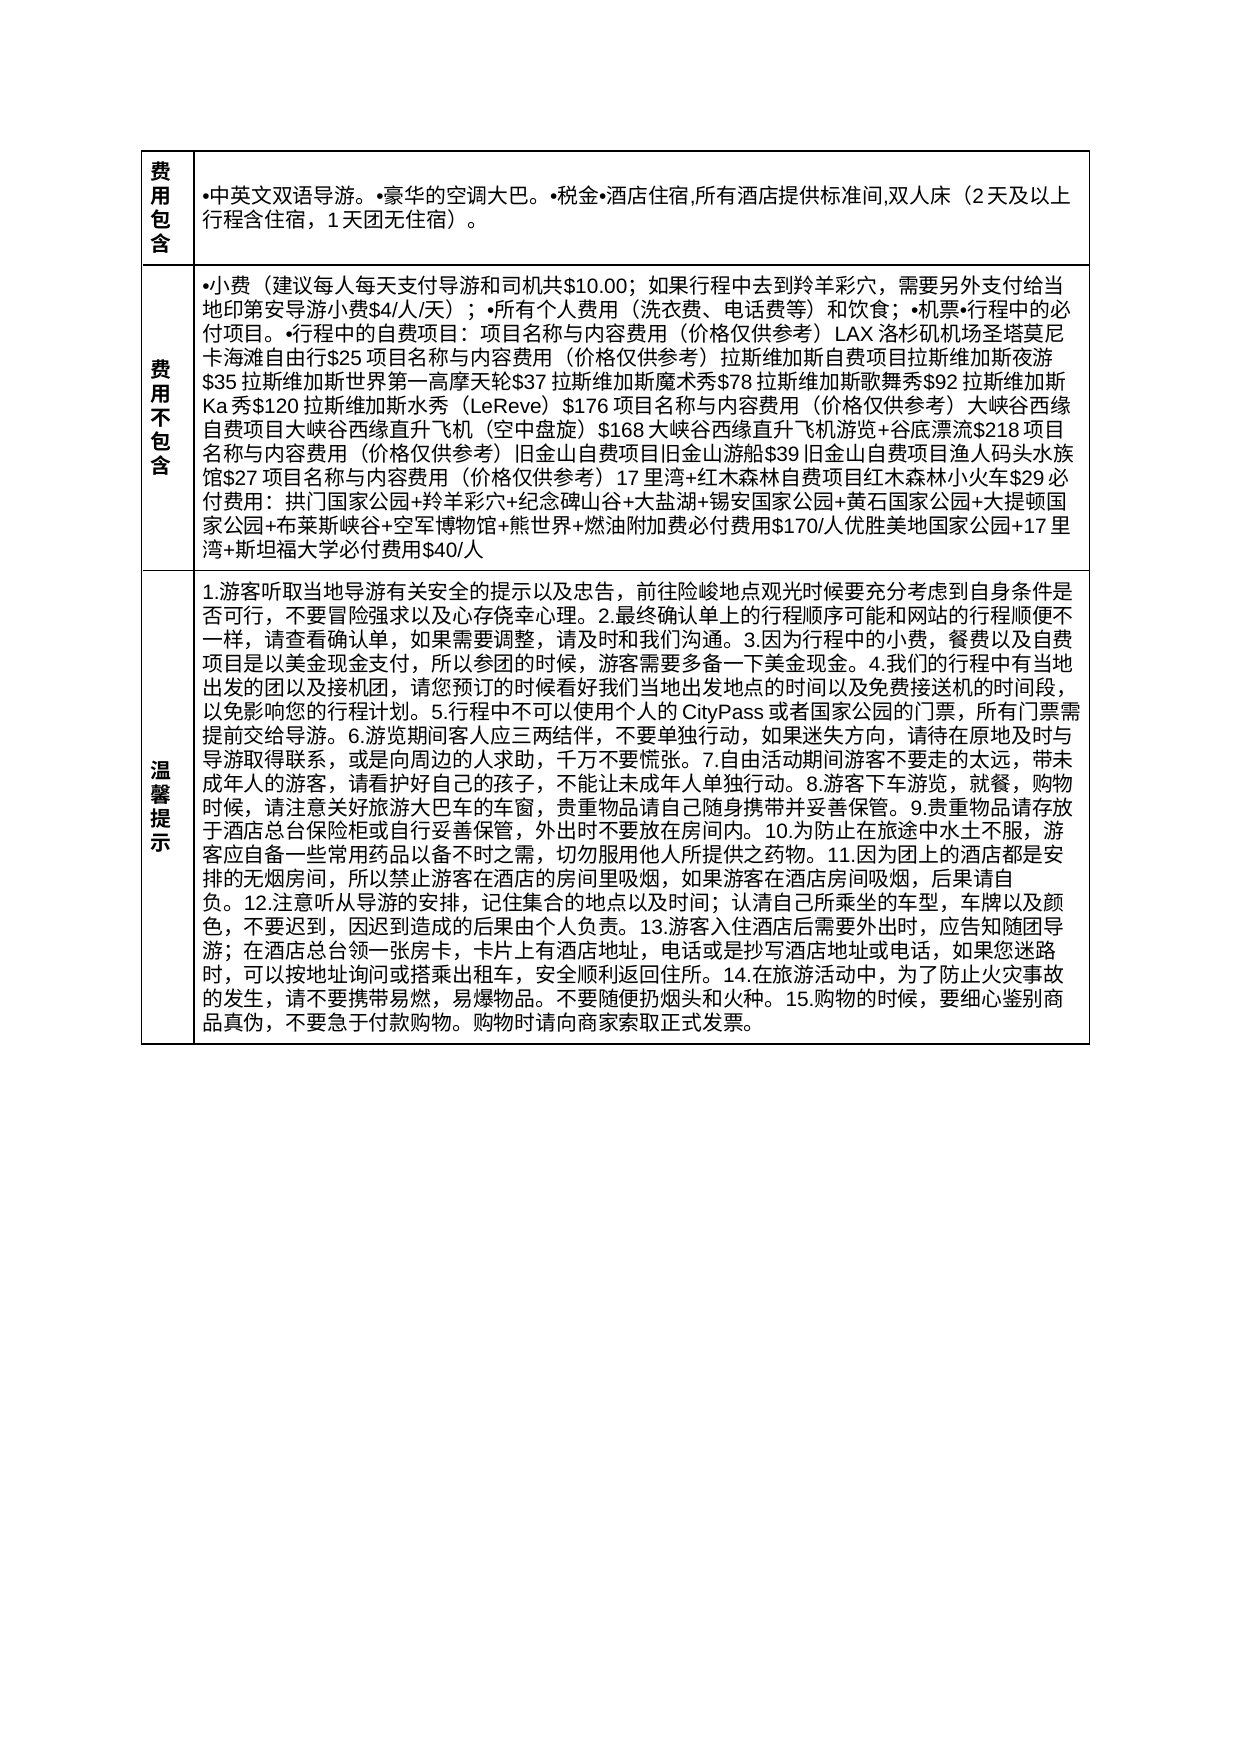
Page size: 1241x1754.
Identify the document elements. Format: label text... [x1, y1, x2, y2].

table_header •中英文双语导游。•豪华的空调大巴。•税金•酒店住宿,所有酒店提供标准间,双人床（2天及以上行程含住宿，1天团无住宿）。 [195, 152, 1089, 264]
table_header 费用包含 [142, 152, 193, 264]
table_cell 1.游客听取当地导游有关安全的提示以及忠告，前往险峻地点观光时候要充分考虑到自身条件是否可行，不要冒险强求以及心存侥幸心理。2.最终确认单上的行程顺序可能和网站的行程顺便不一样，请查看确认单，如果需要调整，请及时和我们沟通。3.因为行程中的小费，餐费以及自费项目是以美金现金支付，所以参团的时候，游客需要多备一下美金现金。4.我们的行程中有当地出发的团以及接机团，请您预订的时候看好我们当地出发地点的时间以及免费接送机的时间段，以免影响您的行程计划。5.行程中不可以使用个人的CityPass或者国家公园的门票，所有门票需提前交给导游。6.游览期间客人应三两结伴，不要单独行动，如果迷失方向，请待在原地及时与导游取得联系，或是向周边的人求助，千万不要慌张。7.自由活动期间游客不要走的太远，带未成年人的游客，请看护好自己的孩子，不能让未成年人单独行动。8.游客下车游览，就餐，购物时候，请注意关好旅游大巴车的车窗，贵重物品请自己随身携带并妥善保管。9.贵重物品请存放于酒店总台保险柜或自行妥善保管，外出时不要放在房间内。10.为防止在旅途中水土不服，游客应自备一些常用药品以备不时之需，切勿服用他人所提供之药物。11.因为团上的酒店都是安排的无烟房间，所以禁止游客在酒店的房间里吸烟，如果游客在酒店房间吸烟，后果请自负。12.注意听从导游的安排，记住集合的地点以及时间；认清自己所乘坐的车型，车牌以及颜色，不要迟到，因迟到造成的后果由个人负责。13.游客入住酒店后需要外出时，应告知随团导游；在酒店总台领一张房卡，卡片上有酒店地址，电话或是抄写酒店地址或电话，如果您迷路时，可以按地址询问或搭乘出租车，安全顺利返回住所。14.在旅游活动中，为了防止火灾事故的发生，请不要携带易燃，易爆物品。不要随便扔烟头和火种。15.购物的时候，要细心鉴别商品真伪，不要急于付款购物。购物时请向商家索取正式发票。 [195, 571, 1089, 1043]
table_cell 温馨提示 [142, 571, 193, 1043]
table_cell •小费（建议每人每天支付导游和司机共$10.00；如果行程中去到羚羊彩穴，需要另外支付给当地印第安导游小费$4/人/天）；•所有个人费用（洗衣费、电话费等）和饮食；•机票•行程中的必付项目。•行程中的自费项目：项目名称与内容费用（价格仅供参考）LAX洛杉矶机场圣塔莫尼卡海滩自由行$25项目名称与内容费用（价格仅供参考）拉斯维加斯自费项目拉斯维加斯夜游$35拉斯维加斯世界第一高摩天轮$37拉斯维加斯魔术秀$78拉斯维加斯歌舞秀$92拉斯维加斯Ka秀$120拉斯维加斯水秀（LeReve）$176项目名称与内容费用（价格仅供参考）大峡谷西缘自费项目大峡谷西缘直升飞机（空中盘旋）$168大峡谷西缘直升飞机游览+谷底漂流$218项目名称与内容费用（价格仅供参考）旧金山自费项目旧金山游船$39旧金山自费项目渔人码头水族馆$27项目名称与内容费用（价格仅供参考）17里湾+红木森林自费项目红木森林小火车$29必付费用：拱门国家公园+羚羊彩穴+纪念碑山谷+大盐湖+锡安国家公园+黄石国家公园+大提顿国家公园+布莱斯峡谷+空军博物馆+熊世界+燃油附加费必付费用$170/人优胜美地国家公园+17里湾+斯坦福大学必付费用$40/人 [195, 266, 1089, 570]
table_cell 费用不包含 [142, 265, 193, 570]
